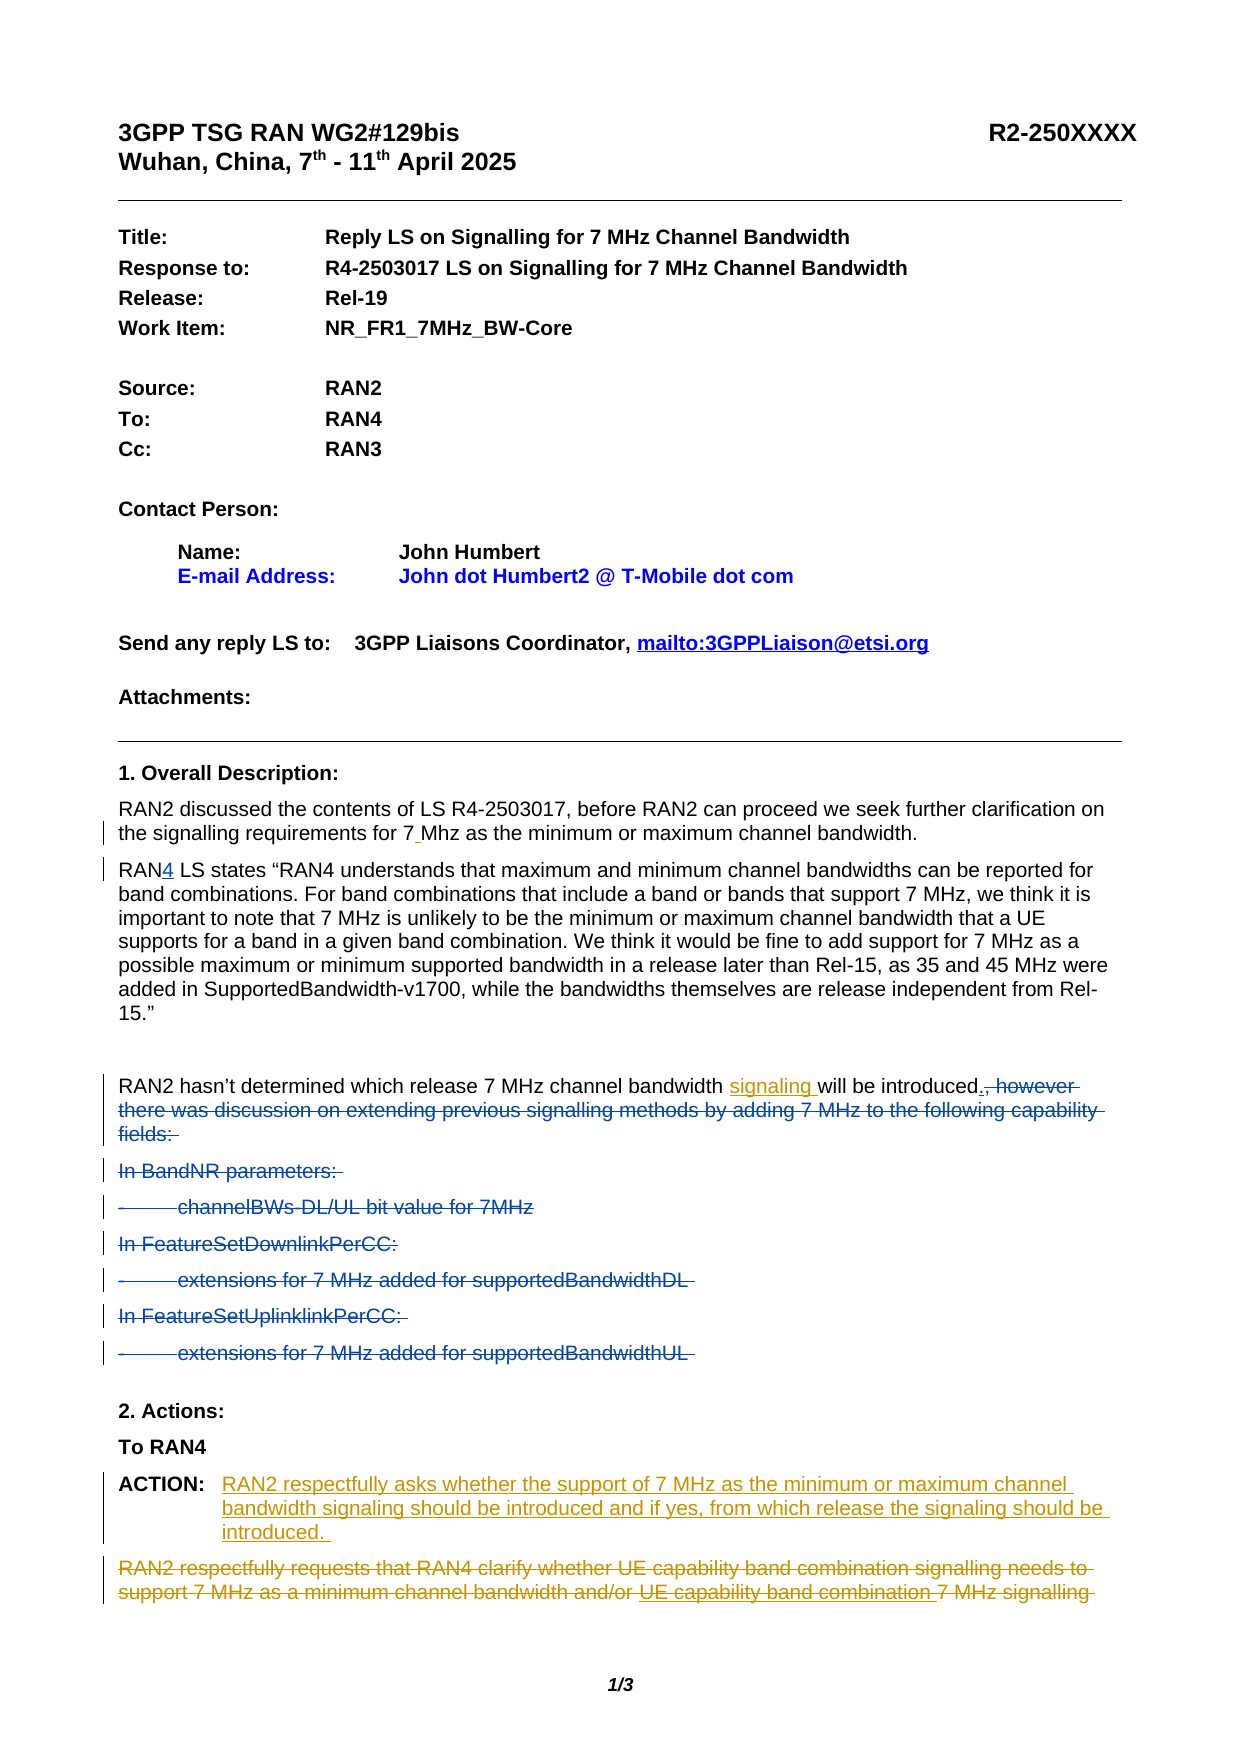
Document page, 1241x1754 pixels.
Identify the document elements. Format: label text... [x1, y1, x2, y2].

text RAN2 hasn’t determined which release 7 MHz channel bandwidth will be introduced [118, 1074, 1122, 1146]
text Name: John Humbert [177, 540, 1122, 564]
text Source: RAN2 [118, 376, 1122, 400]
text Cc: RAN3 [118, 437, 1122, 461]
text 3GPP TSG RAN WG2#129bis R2-250XXXX [118, 118, 1122, 147]
text Wuhan, China, 7th - 11th April 2025 [118, 147, 1122, 176]
text RAN LS states “RAN4 understands that maximum and minimum channel bandwidths can be reported for band combinations. For band combinations that include a band or bands that support 7 MHz, we think it is important to note that 7 MHz is unlikely to be the minimum or maximum channel bandwidth that a UE supports for a band in a given band combination. We think it would be fine to add support for 7 MHz as a possible maximum or minimum supported bandwidth in a release later than Rel-15, as 35 and 45 MHz were added in SupportedBandwidth-v1700, while the bandwidths themselves are release independent from Rel-15.” [118, 857, 1122, 1025]
text Title: Reply LS on Signalling for 7 MHz Channel Bandwidth [118, 225, 1122, 249]
text Send any reply LS to: 3GPP Liaisons Coordinator, mailto:3GPPLiaison@etsi.org [118, 630, 1122, 654]
text RAN2 discussed the contents of LS R4-2503017, before RAN2 can proceed we seek further clarification on the signalling requirements for 7Mhz as the minimum or maximum channel bandwidth. [118, 797, 1122, 845]
text ACTION: [118, 1472, 1122, 1543]
text Response to: R4-2503017 LS on Signalling for 7 MHz Channel Bandwidth [118, 255, 1122, 279]
title Attachments: [118, 684, 1122, 708]
text 1. Overall Description: [118, 761, 1122, 784]
text Release: Rel-19 [118, 286, 1122, 309]
text E-mail Address: John dot Humbert2 @ T-Mobile dot com [177, 564, 1122, 588]
text To RAN4 [118, 1435, 1122, 1459]
text 2. Actions: [118, 1399, 1122, 1423]
text To: RAN4 [118, 406, 1122, 430]
text Contact Person: [118, 497, 1122, 521]
text Work Item: NR_FR1_7MHz_BW-Core [118, 316, 1122, 340]
